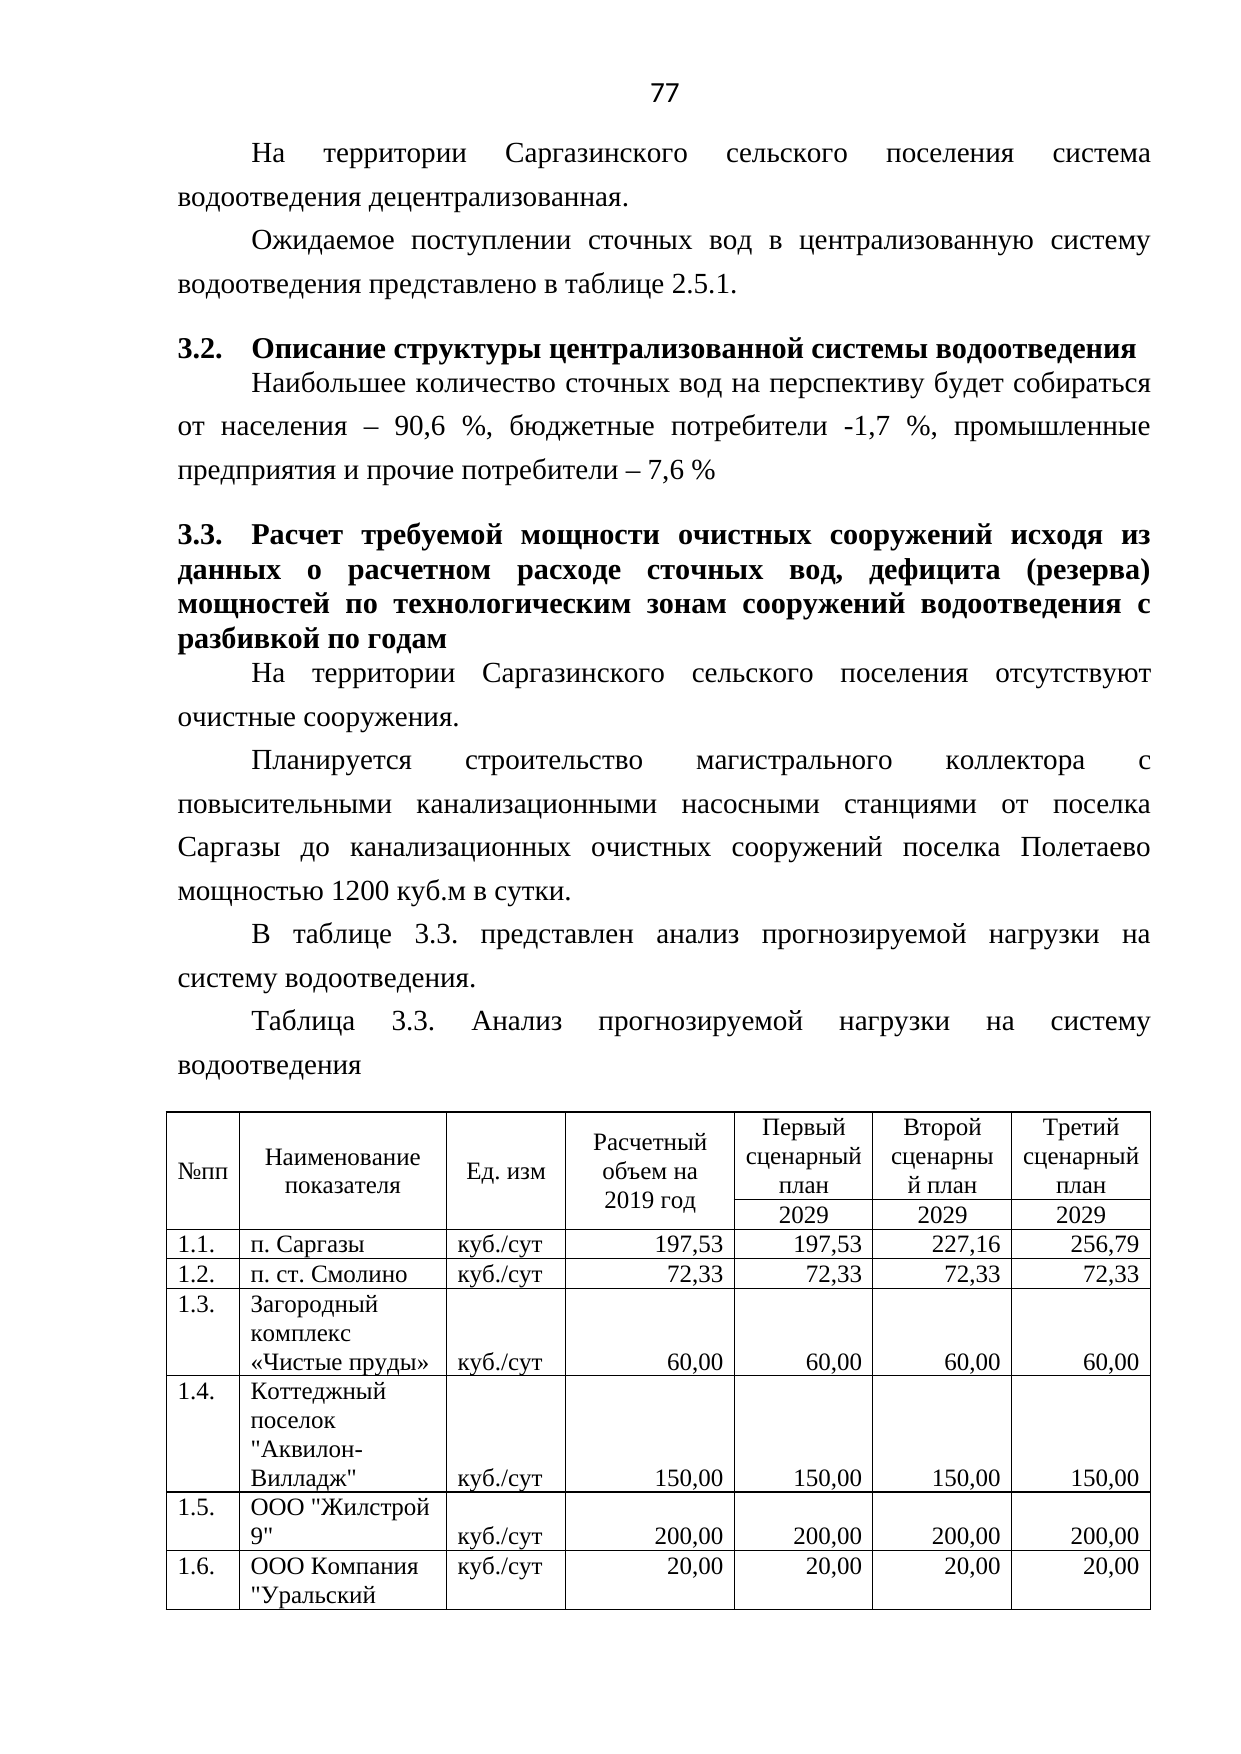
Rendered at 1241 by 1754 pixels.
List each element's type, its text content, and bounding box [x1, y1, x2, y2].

text На территории Саргазинского сельского поселения отсутствуют очистные сооружения. [177, 655, 1152, 732]
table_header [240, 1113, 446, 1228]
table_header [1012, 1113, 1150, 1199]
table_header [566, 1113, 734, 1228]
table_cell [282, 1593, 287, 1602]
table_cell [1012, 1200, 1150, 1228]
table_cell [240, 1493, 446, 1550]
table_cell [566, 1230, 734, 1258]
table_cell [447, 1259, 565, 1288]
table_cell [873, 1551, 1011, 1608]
text 3.3. Расчет требуемой мощности очистных сооружений исходя из данных о расчетном расходе сточных вод, дефицита (резерва) мощностей по технологическим зонам сооружений водоотведения с разбивкой по годам [177, 516, 1152, 655]
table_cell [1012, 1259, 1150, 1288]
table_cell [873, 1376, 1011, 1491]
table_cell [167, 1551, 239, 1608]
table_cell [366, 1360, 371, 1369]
text Планируется строительство магистрального коллектора с повысительными канализационными насосными станциями от поселка Саргазы до канализационных очистных сооружений поселка Полетаево мощностью 1200 куб.м в сутки. [177, 742, 1152, 906]
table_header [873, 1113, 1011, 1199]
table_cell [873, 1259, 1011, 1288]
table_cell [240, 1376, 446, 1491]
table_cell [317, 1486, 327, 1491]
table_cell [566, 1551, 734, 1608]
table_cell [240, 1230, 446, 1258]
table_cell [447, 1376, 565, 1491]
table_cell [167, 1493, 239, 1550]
text На территории Саргазинского сельского поселения система водоотведения децентрализованная. [177, 135, 1152, 212]
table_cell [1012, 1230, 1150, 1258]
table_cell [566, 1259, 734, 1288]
text Таблица 3.3. Анализ прогнозируемой нагрузки на систему водоотведения [177, 1003, 1152, 1081]
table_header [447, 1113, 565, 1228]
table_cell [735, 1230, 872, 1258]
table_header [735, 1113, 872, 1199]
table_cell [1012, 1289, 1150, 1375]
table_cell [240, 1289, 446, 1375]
text В таблице 3.3. представлен анализ прогнозируемой нагрузки на систему водоотведения. [177, 916, 1152, 993]
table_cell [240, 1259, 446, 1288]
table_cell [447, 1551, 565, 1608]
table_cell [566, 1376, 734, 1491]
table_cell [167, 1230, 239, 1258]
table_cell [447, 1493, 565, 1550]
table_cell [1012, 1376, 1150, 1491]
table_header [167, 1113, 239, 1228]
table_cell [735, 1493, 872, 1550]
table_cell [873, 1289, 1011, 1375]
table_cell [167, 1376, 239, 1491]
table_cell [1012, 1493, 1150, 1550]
text Ожидаемое поступлении сточных вод в централизованную систему водоотведения представлено в таблице 2.5.1. [177, 222, 1152, 299]
text 3.2. Описание структуры централизованной системы водоотведения [177, 330, 1152, 365]
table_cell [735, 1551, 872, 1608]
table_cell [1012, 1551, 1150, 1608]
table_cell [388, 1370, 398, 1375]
text Наибольшее количество сточных вод на перспективу будет собираться от населения – 90,6 %, бюджетные потребители -1,7 %, промышленные предприятия и прочие потребители – 7,6 % [177, 365, 1152, 486]
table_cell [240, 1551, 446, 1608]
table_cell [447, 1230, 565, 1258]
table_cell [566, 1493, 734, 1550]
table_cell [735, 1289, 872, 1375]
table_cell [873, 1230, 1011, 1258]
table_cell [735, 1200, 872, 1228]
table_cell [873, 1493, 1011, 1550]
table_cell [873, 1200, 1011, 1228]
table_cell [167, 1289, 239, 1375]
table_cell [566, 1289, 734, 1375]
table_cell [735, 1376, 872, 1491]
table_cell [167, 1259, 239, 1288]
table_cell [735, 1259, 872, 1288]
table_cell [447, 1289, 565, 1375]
